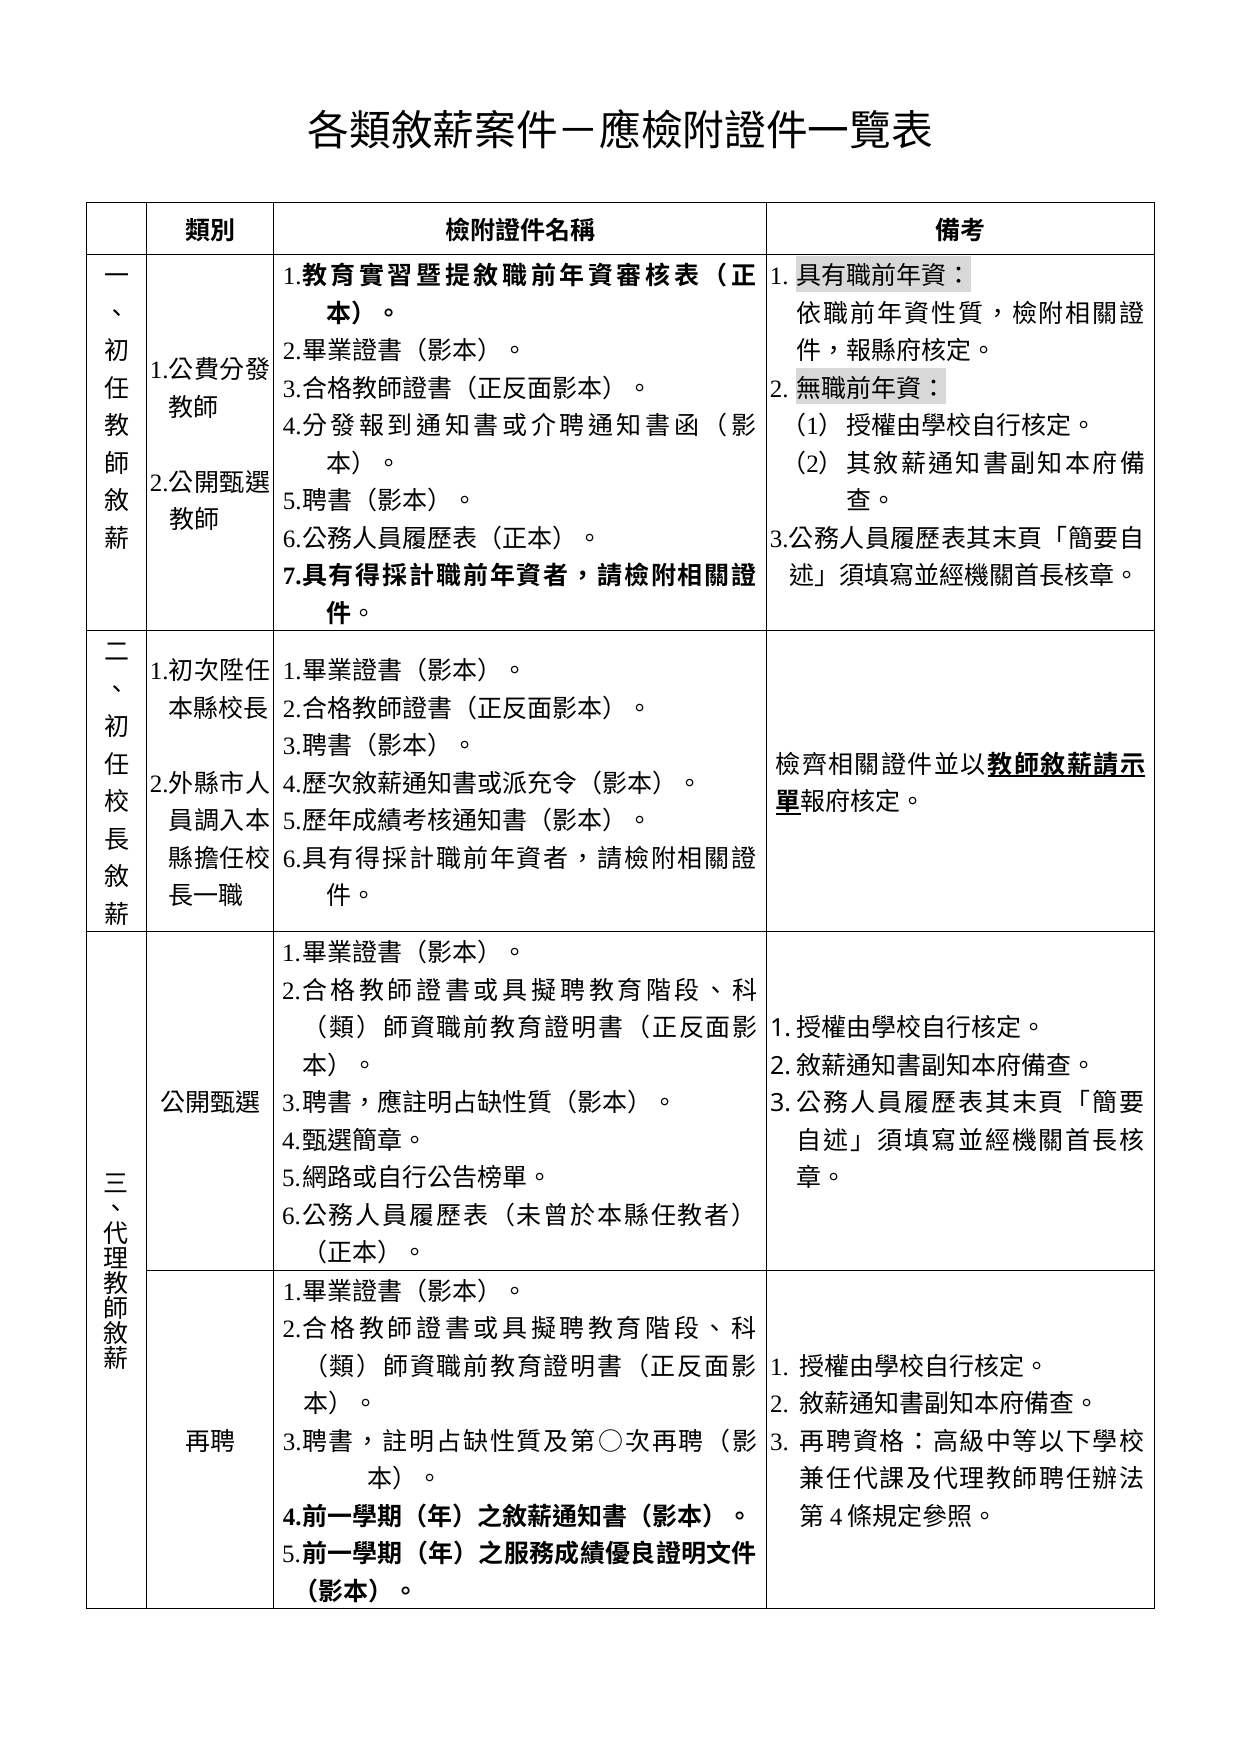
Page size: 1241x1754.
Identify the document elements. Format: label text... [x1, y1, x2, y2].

table_header 檢附證件名稱 [274, 203, 766, 254]
table_cell 一、初任教師敘薪 [87, 255, 146, 630]
table_cell 檢齊相關證件並以教師敘薪請示單報府核定。 [767, 631, 1154, 931]
table_cell 授權由學校自行核定。 敘薪通知書副知本府備查。 公務人員履歷表其末頁「簡要自述」須填寫並經機關首長核章。 [767, 932, 1154, 1270]
table_cell 具有職前年資： 依職前年資性質，檢附相關證件，報縣府核定。 無職前年資： 授權由學校自行核定。 其敘薪通知書副知本府備查。 3.公務人員履歷表其末頁「簡要自述」須填寫並經機關首長核章。 [767, 255, 1154, 630]
table_header [87, 203, 146, 254]
table_cell 教育實習暨提敘職前年資審核表（正本）。 畢業證書（影本）。 合格教師證書（正反面影本）。 分發報到通知書或介聘通知書函（影本）。 聘書（影本）。 公務人員履歷表（正本）。 具有得採計職前年資者，請檢附相關證件。 [274, 255, 766, 630]
table_cell 再聘 [147, 1271, 273, 1608]
table_header 類別 [147, 203, 273, 254]
table_cell 畢業證書（影本）。 合格教師證書或具擬聘教育階段、科（類）師資職前教育證明書（正反面影本）。 聘書，註明占缺性質及第○次再聘（影本）。 前一學期（年）之敘薪通知書（影本）。 前一學期（年）之服務成績優良證明文件（影本）。 [274, 1271, 766, 1608]
table_cell 1.初次陞任本縣校長 2.外縣市人員調入本縣擔任校長一職 [147, 631, 273, 931]
table_cell 二、 初任校長敘薪 [87, 631, 146, 931]
text 各類敘薪案件－應檢附證件一覽表 [75, 89, 1165, 164]
table_cell 三、代理教師敘薪 [87, 932, 146, 1608]
table_cell 畢業證書（影本）。 合格教師證書或具擬聘教育階段、科（類）師資職前教育證明書（正反面影本）。 聘書，應註明占缺性質（影本）。 甄選簡章。 網路或自行公告榜單。 公務人員履歷表（未曾於本縣任教者）（正本）。 [274, 932, 766, 1270]
table_cell 1.公費分發教師 2.公開甄選教師 [147, 255, 273, 630]
table_cell 公開甄選 [147, 932, 273, 1270]
table_header 備考 [767, 203, 1154, 254]
table_cell 授權由學校自行核定。 敘薪通知書副知本府備查。 再聘資格：高級中等以下學校兼任代課及代理教師聘任辦法第4條規定參照。 [767, 1271, 1154, 1608]
table_cell 畢業證書（影本）。 合格教師證書（正反面影本）。 聘書（影本）。 歷次敘薪通知書或派充令（影本）。 歷年成績考核通知書（影本）。 具有得採計職前年資者，請檢附相關證件。 [274, 631, 766, 931]
